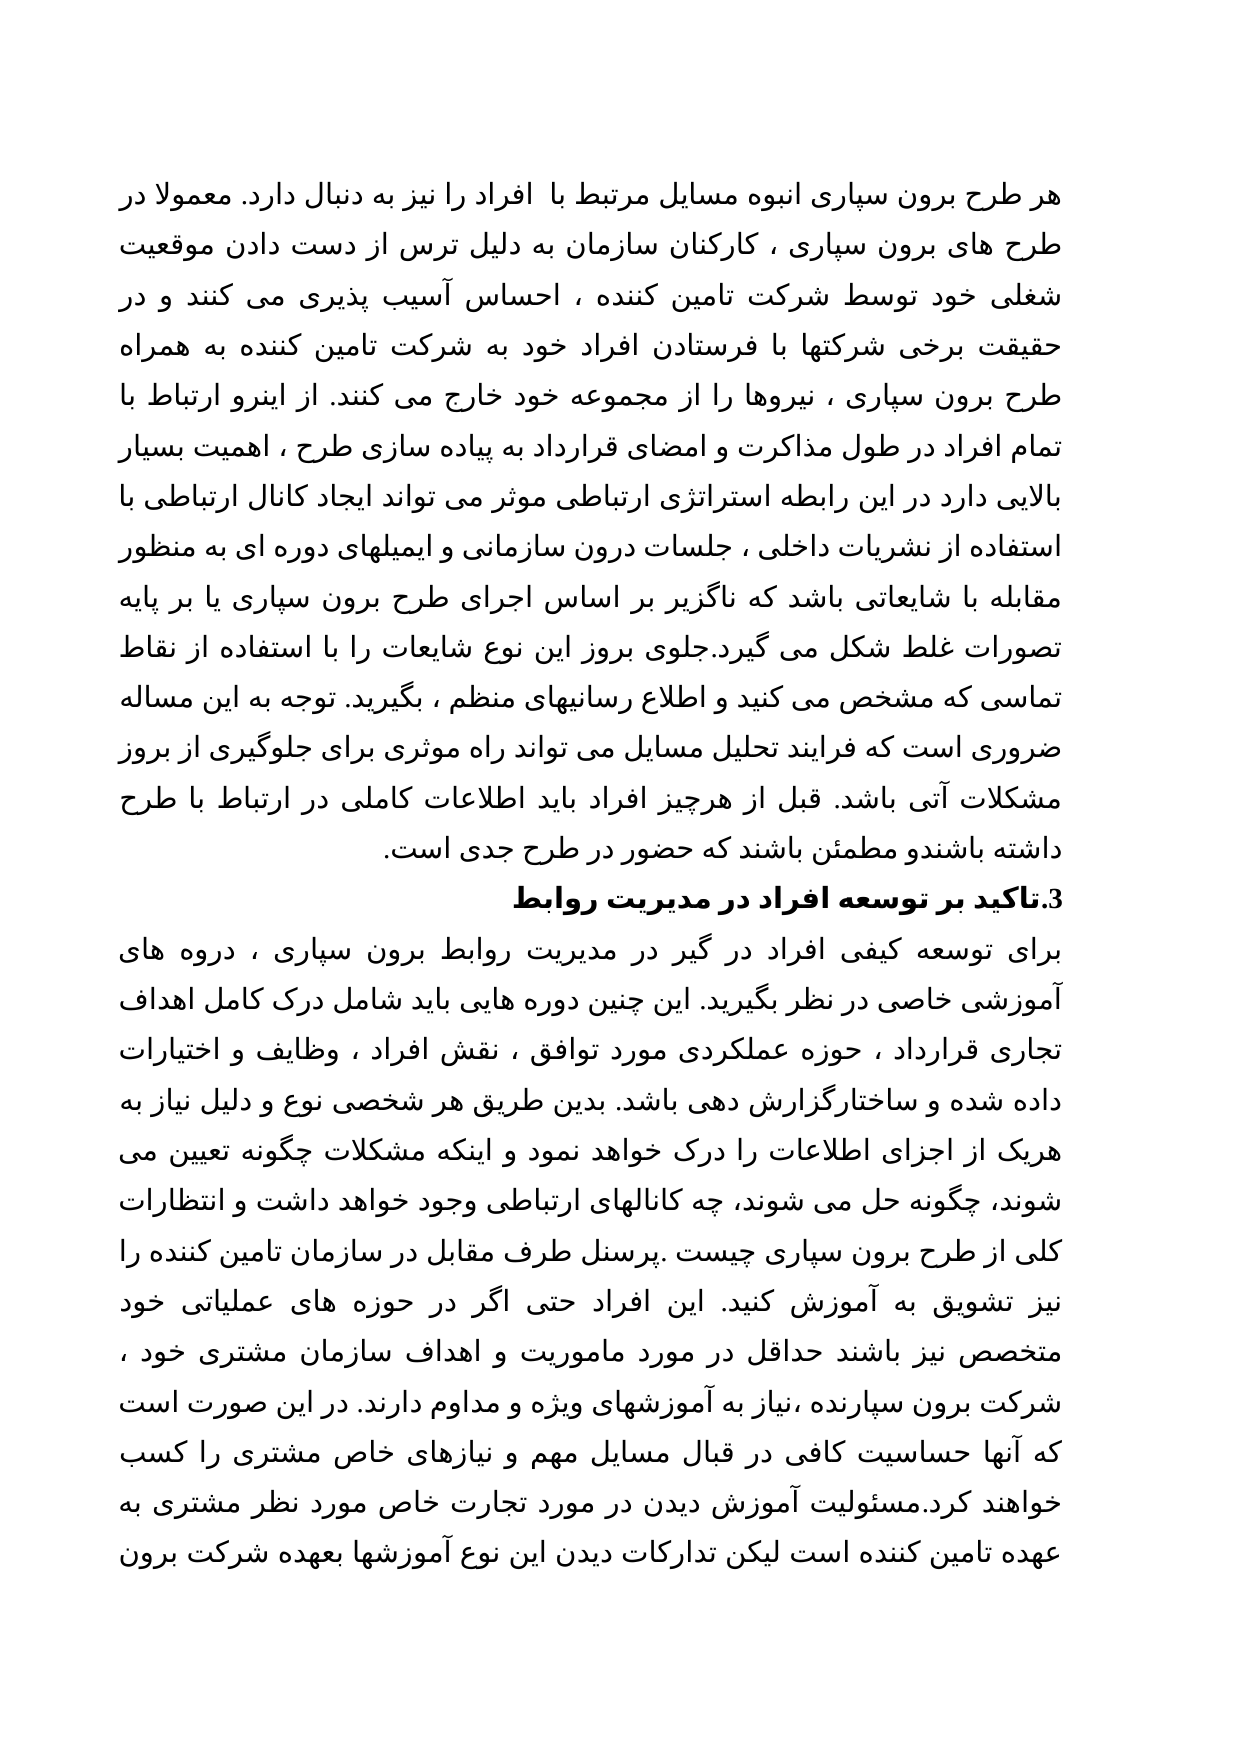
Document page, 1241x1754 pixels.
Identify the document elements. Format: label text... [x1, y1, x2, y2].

text هر طرح برون سپاری انبوه مسایل مرتبط با افراد را نیز به دنبال دارد. معمولا در طرح های برون سپاری ، کارکنان سازمان به دلیل ترس از دست دادن موقعیت شغلی خود توسط شرکت تامین کننده ، احساس آسیب پذیری می کنند و در حقیقت برخی شرکتها با فرستادن افراد خود به شرکت تامین کننده به همراه طرح برون سپاری ، نیروها را از مجموعه خود خارج می کنند. از اینرو ارتباط با تمام افراد در طول مذاکرت و امضای قرارداد به پیاده سازی طرح ، اهمیت بسیار بالایی دارد در این رابطه استراتژی ارتباطی موثر می تواند ایجاد کانال ارتباطی با استفاده از نشریات داخلی ، جلسات درون سازمانی و ایمیلهای دوره ای به منظور مقابله با شایعاتی باشد که ناگزیر بر اساس اجرای طرح برون سپاری یا بر پایه تصورات غلط شکل می گیرد.جلوی بروز این نوع شایعات را با استفاده از نقاط تماسی که مشخص می کنید و اطلاع رسانیهای منظم ، بگیرید. توجه به این مساله ضروری است که فرایند تحلیل مسایل می تواند راه موثری برای جلوگیری از بروز مشکلات آتی باشد. قبل از هرچیز افراد باید اطلاعات کاملی در ارتباط با طرح داشته باشندو مطمئن باشند که حضور در طرح جدی است. [118, 177, 1063, 865]
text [118, 932, 1063, 1569]
text 3.تاکید بر توسعه افراد در مدیریت روابط [118, 882, 1063, 915]
